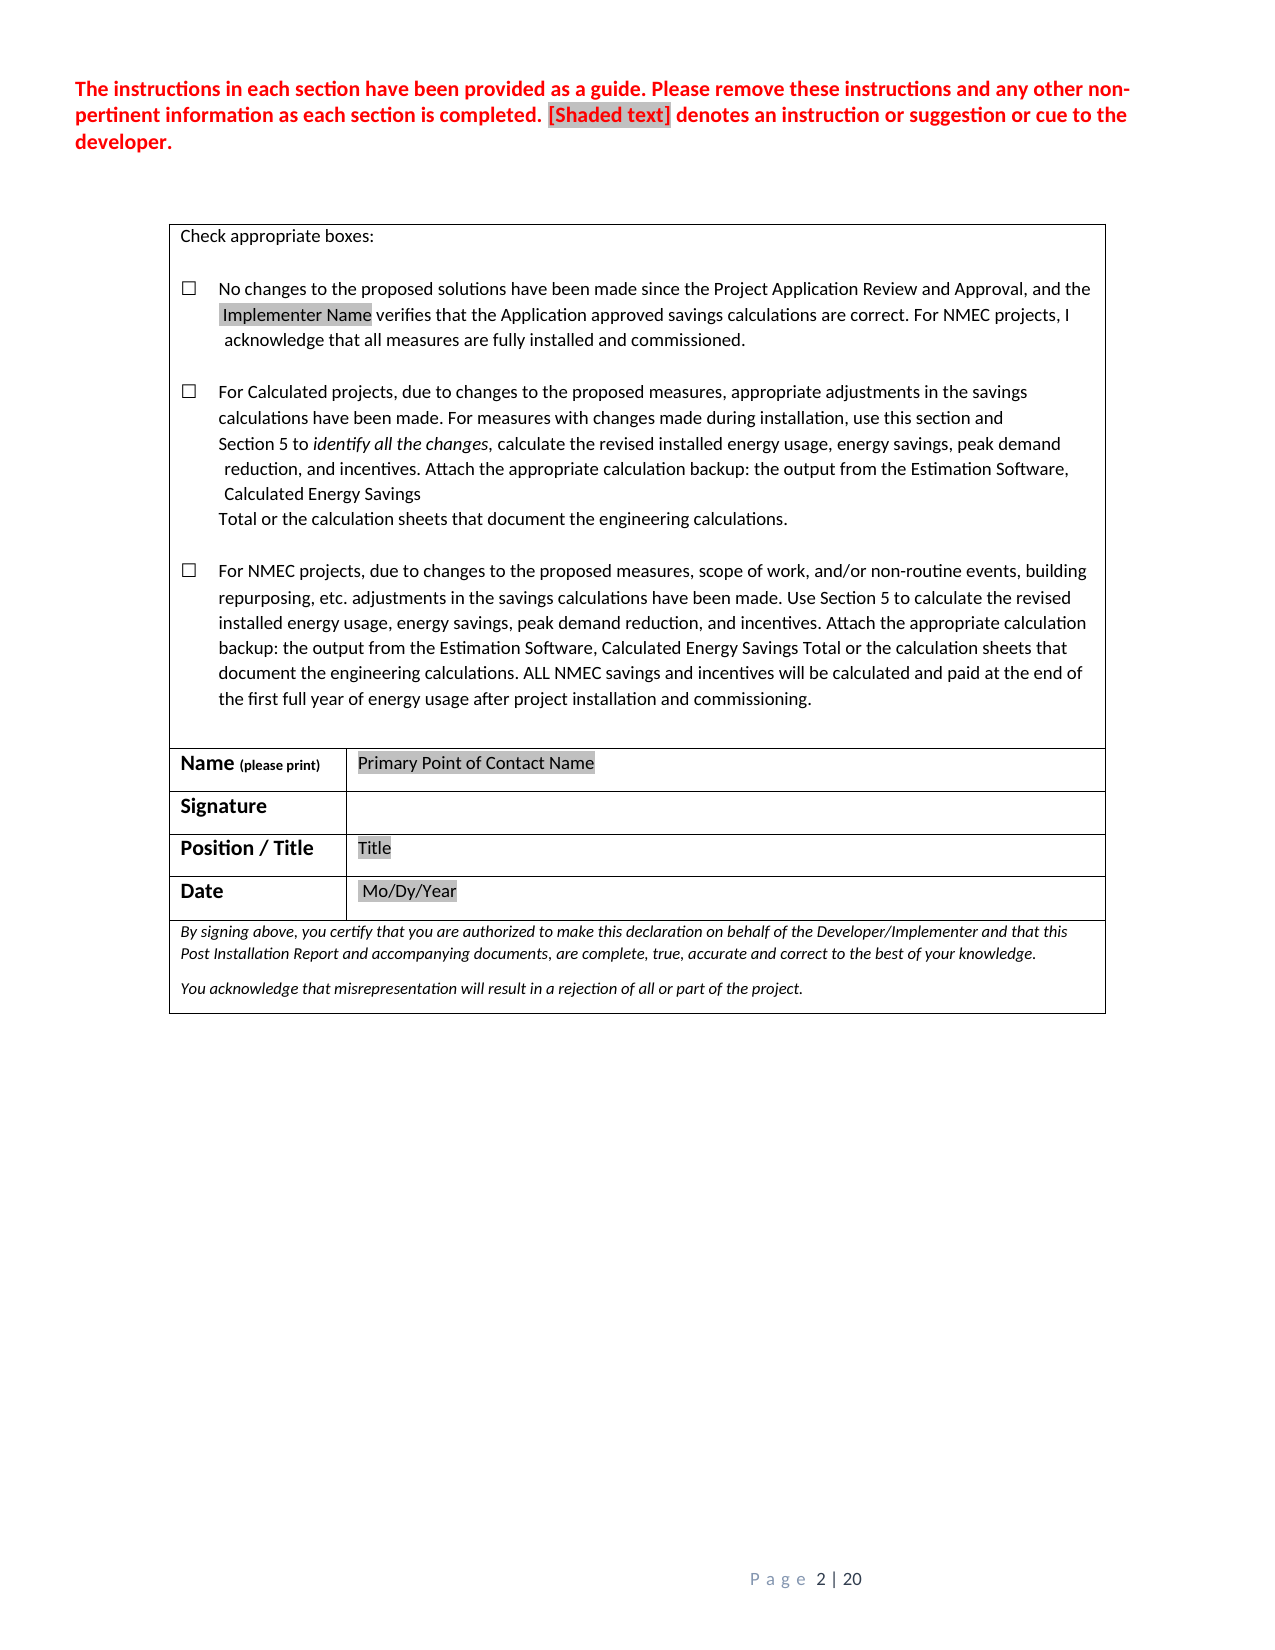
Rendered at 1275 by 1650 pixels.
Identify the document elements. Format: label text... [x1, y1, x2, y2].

table_cell [347, 792, 1105, 833]
table_header Check appropriate boxes: No changes to the proposed solutions have been made since the Project Application Review and Approval, and the Implementer Name verifies that the Application approved savings calculations are correct. For NMEC projects, I acknowledge that all measures are fully installed and commissioned. For Calculated projects, due to changes to the proposed measures, appropriate adjustments in the savings calculations have been made. For measures with changes made during installation, use this section and Section 5 to identify all the changes, calculate the revised installed energy usage, energy savings, peak demand reduction, and incentives. Attach the appropriate calculation backup: the output from the Estimation Software, Calculated Energy Savings Total or the calculation sheets that document the engineering calculations. For NMEC projects, due to changes to the proposed measures, scope of work, and/or non-routine events, building repurposing, etc. adjustments in the savings calculations have been made. Use Section 5 to calculate the revised installed energy usage, energy savings, peak demand reduction, and incentives. Attach the appropriate calculation backup: the output from the Estimation Software, Calculated Energy Savings Total or the calculation sheets that document the engineering calculations. ALL NMEC savings and incentives will be calculated and paid at the end of the first full year of energy usage after project installation and commissioning. [170, 225, 1105, 748]
table_cell Position / Title [170, 835, 346, 876]
table_cell Name (please print) [170, 749, 346, 791]
table_cell By signing above, you certify that you are authorized to make this declaration on behalf of the Developer/Implementer and that this Post Installation Report and accompanying documents, are complete, true, accurate and correct to the best of your knowledge. You acknowledge that misrepresentation will result in a rejection of all or part of the project. [170, 921, 1105, 1013]
table_cell Signature [170, 792, 346, 833]
table_cell Title [347, 835, 1105, 876]
table_cell Primary Point of Contact Name [347, 749, 1105, 791]
table_cell Mo/Dy/Year [347, 877, 1105, 920]
table_cell Date [170, 877, 346, 920]
